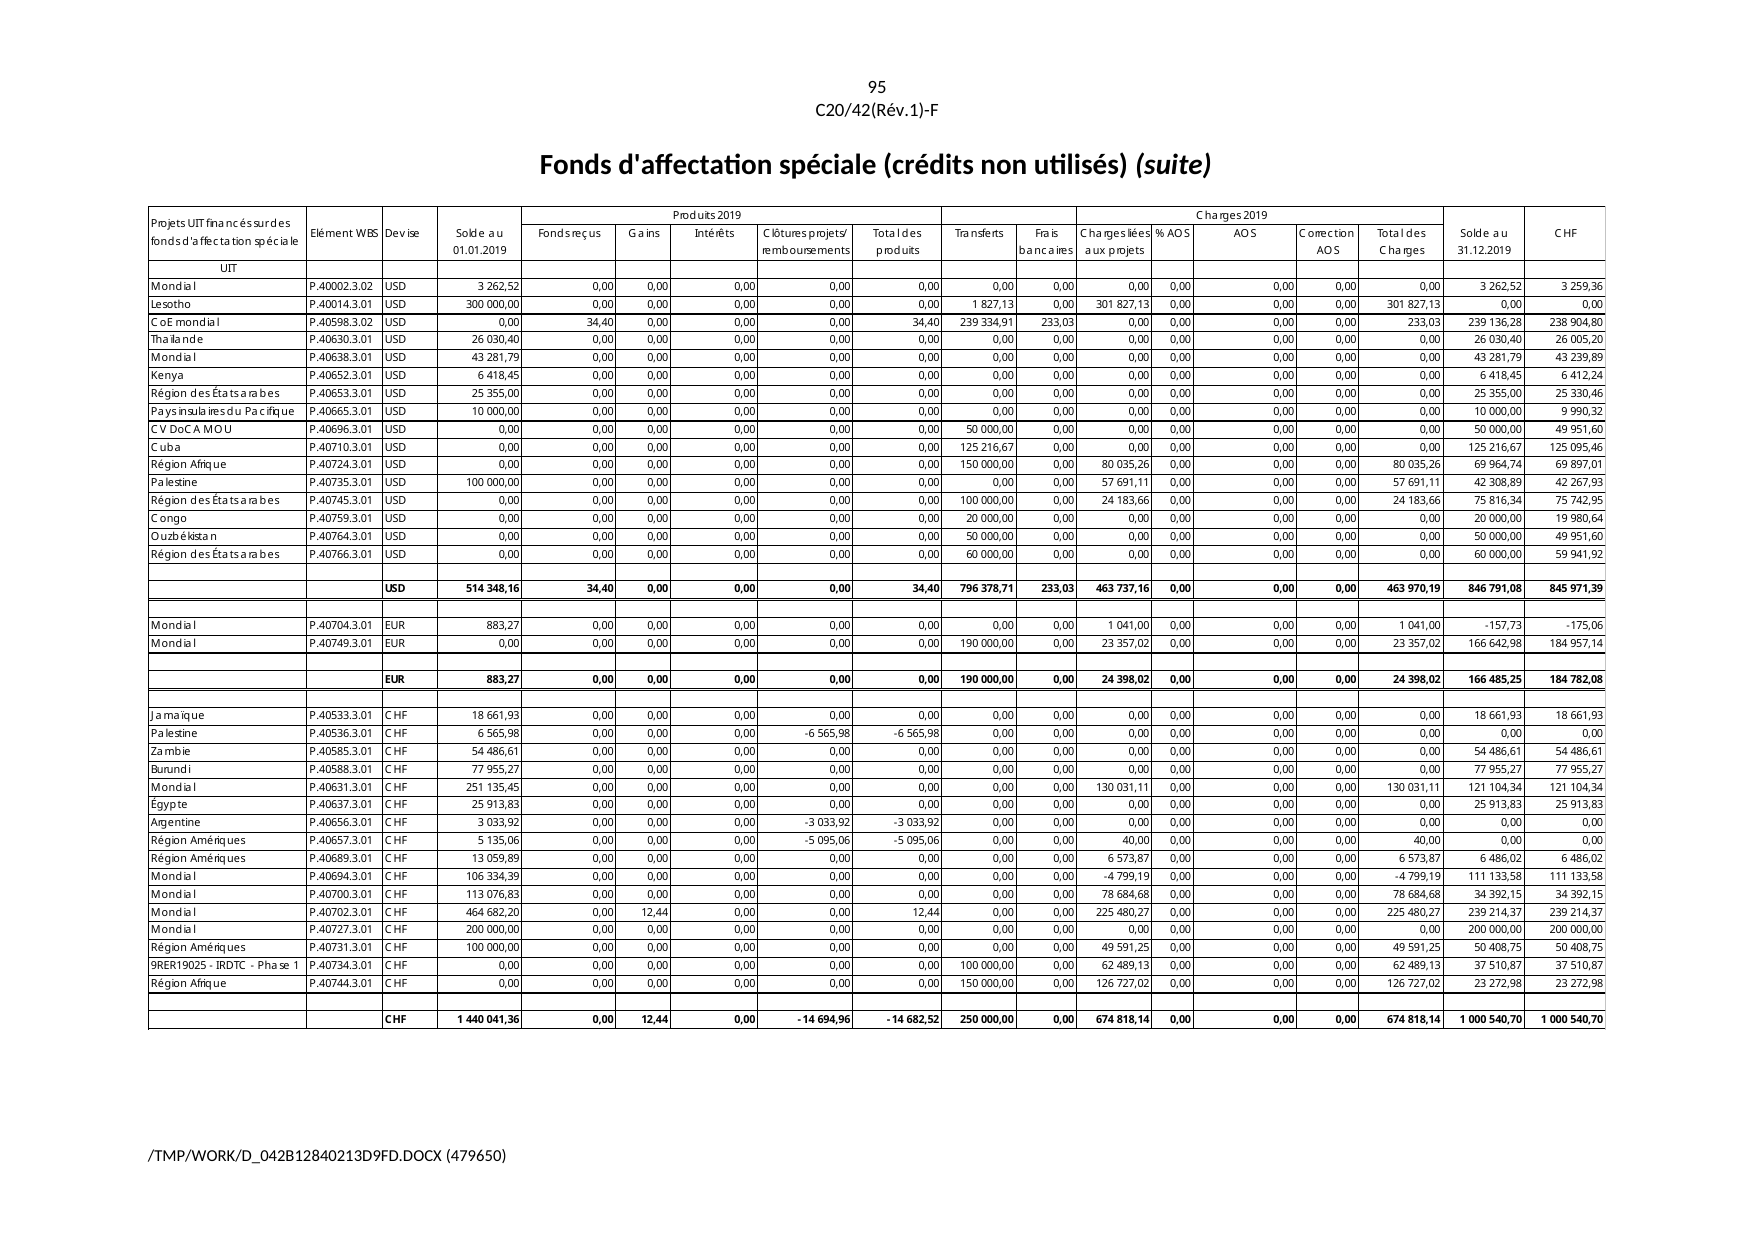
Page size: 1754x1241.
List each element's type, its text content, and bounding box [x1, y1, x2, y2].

text Fonds d'affectation spéciale (crédits non utilisés) (suite) [148, 146, 1606, 181]
